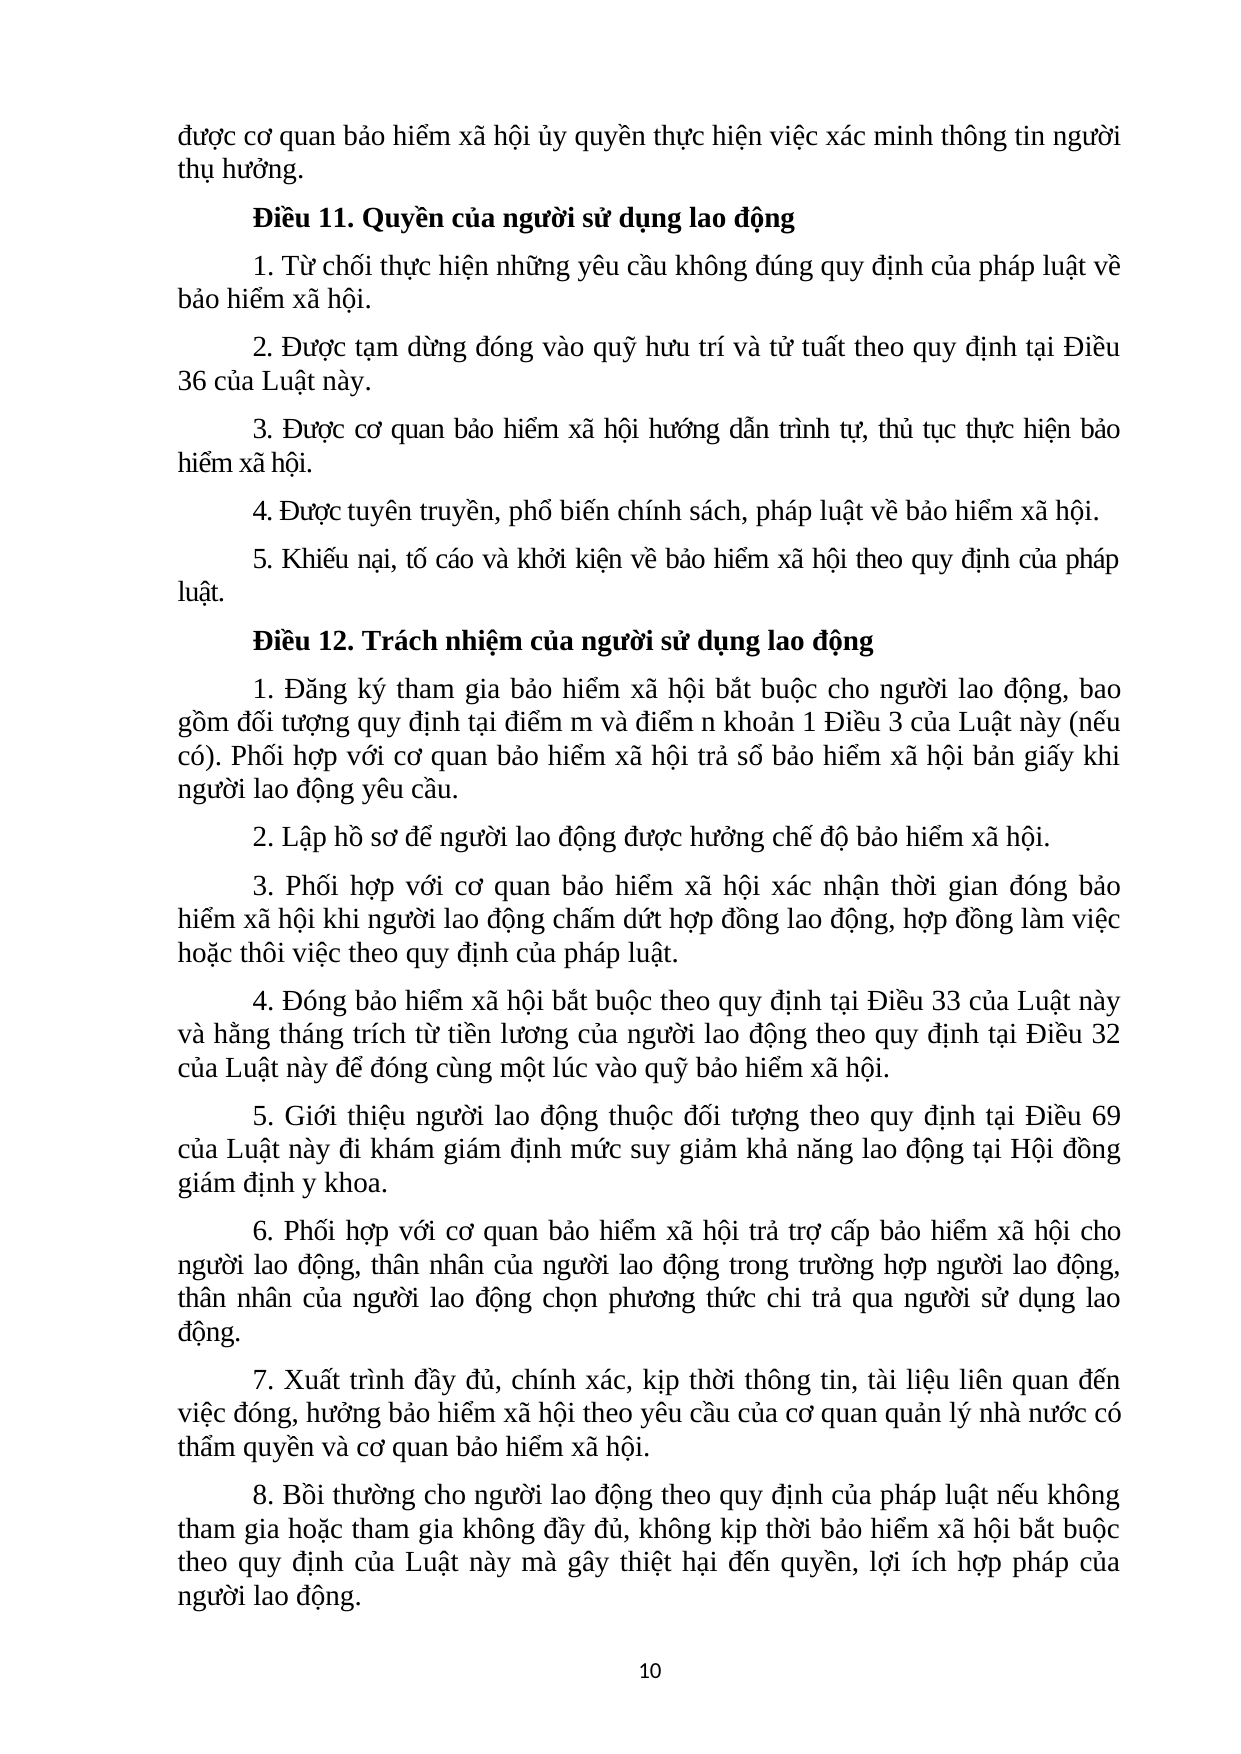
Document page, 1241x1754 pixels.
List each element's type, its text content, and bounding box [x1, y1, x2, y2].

text 3. Được cơ quan bảo hiểm xã hội hướng dẫn trình tự, thủ tục thực hiện bảo hiểm xã hội. [177, 411, 1122, 478]
text 4. Được tuyên truyền, phổ biến chính sách, pháp luật về bảo hiểm xã hội. [177, 493, 1122, 526]
text 2. Lập hồ sơ để người lao động được hưởng chế độ bảo hiểm xã hội. [177, 819, 1122, 853]
text Điều 11. Quyền của người sử dụng lao động [177, 200, 1122, 233]
text 5. Giới thiệu người lao động thuộc đối tượng theo quy định tại Điều 69 của Luật này đi khám giám định mức suy giảm khả năng lao động tại Hội đồng giám định y khoa. [177, 1098, 1122, 1199]
text 5. Khiếu nại, tố cáo và khởi kiện về bảo hiểm xã hội theo quy định của pháp luật. [177, 541, 1122, 608]
text 6. Phối hợp với cơ quan bảo hiểm xã hội trả trợ cấp bảo hiểm xã hội cho người lao động, thân nhân của người lao động trong trường hợp người lao động, thân nhân của người lao động chọn phương thức chi trả qua người sử dụng lao động. [177, 1213, 1122, 1347]
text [177, 118, 1122, 185]
text 4. Đóng bảo hiểm xã hội bắt buộc theo quy định tại Điều 33 của Luật này và hằng tháng trích từ tiền lương của người lao động theo quy định tại Điều 32 của Luật này để đóng cùng một lúc vào quỹ bảo hiểm xã hội. [177, 983, 1122, 1083]
text 1. Từ chối thực hiện những yêu cầu không đúng quy định của pháp luật về bảo hiểm xã hội. [177, 248, 1122, 315]
text 3. Phối hợp với cơ quan bảo hiểm xã hội xác nhận thời gian đóng bảo hiểm xã hội khi người lao động chấm dứt hợp đồng lao động, hợp đồng làm việc hoặc thôi việc theo quy định của pháp luật. [177, 868, 1122, 968]
text 7. Xuất trình đầy đủ, chính xác, kịp thời thông tin, tài liệu liên quan đến việc đóng, hưởng bảo hiểm xã hội theo yêu cầu của cơ quan quản lý nhà nước có thẩm quyền và cơ quan bảo hiểm xã hội. [177, 1362, 1122, 1463]
text Điều 12. Trách nhiệm của người sử dụng lao động [177, 623, 1122, 656]
text 1. Đăng ký tham gia bảo hiểm xã hội bắt buộc cho người lao động, bao gồm đối tượng quy định tại điểm m và điểm n khoản 1 Điều 3 của Luật này (nếu có). Phối hợp với cơ quan bảo hiểm xã hội trả sổ bảo hiểm xã hội bản giấy khi người lao động yêu cầu. [177, 671, 1122, 805]
text 8. Bồi thường cho người lao động theo quy định của pháp luật nếu không tham gia hoặc tham gia không đầy đủ, không kịp thời bảo hiểm xã hội bắt buộc theo quy định của Luật này mà gây thiệt hại đến quyền, lợi ích hợp pháp của người lao động. [177, 1477, 1122, 1611]
text 2. Được tạm dừng đóng vào quỹ hưu trí và tử tuất theo quy định tại Điều 36 của Luật này. [177, 329, 1122, 397]
